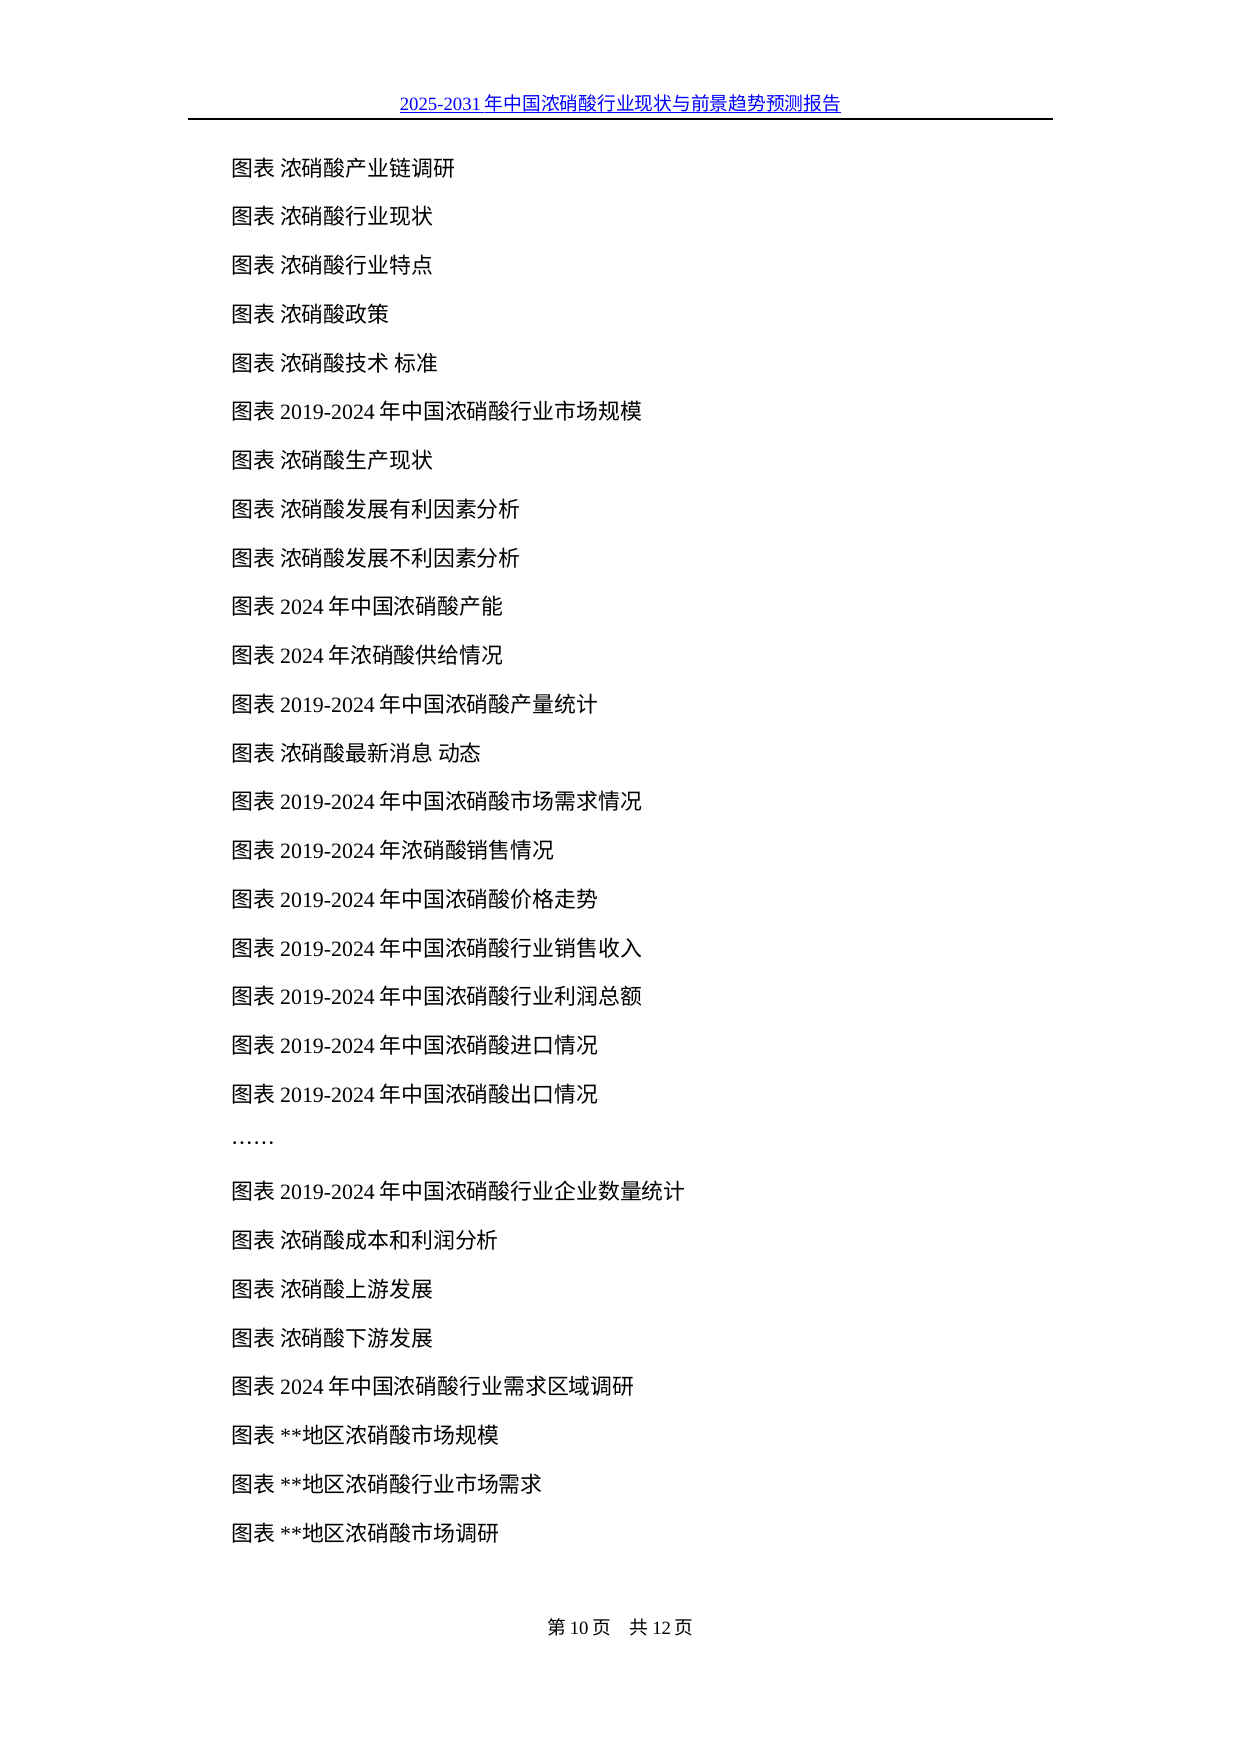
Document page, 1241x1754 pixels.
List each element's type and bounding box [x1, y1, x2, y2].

text [187, 150, 1053, 1548]
